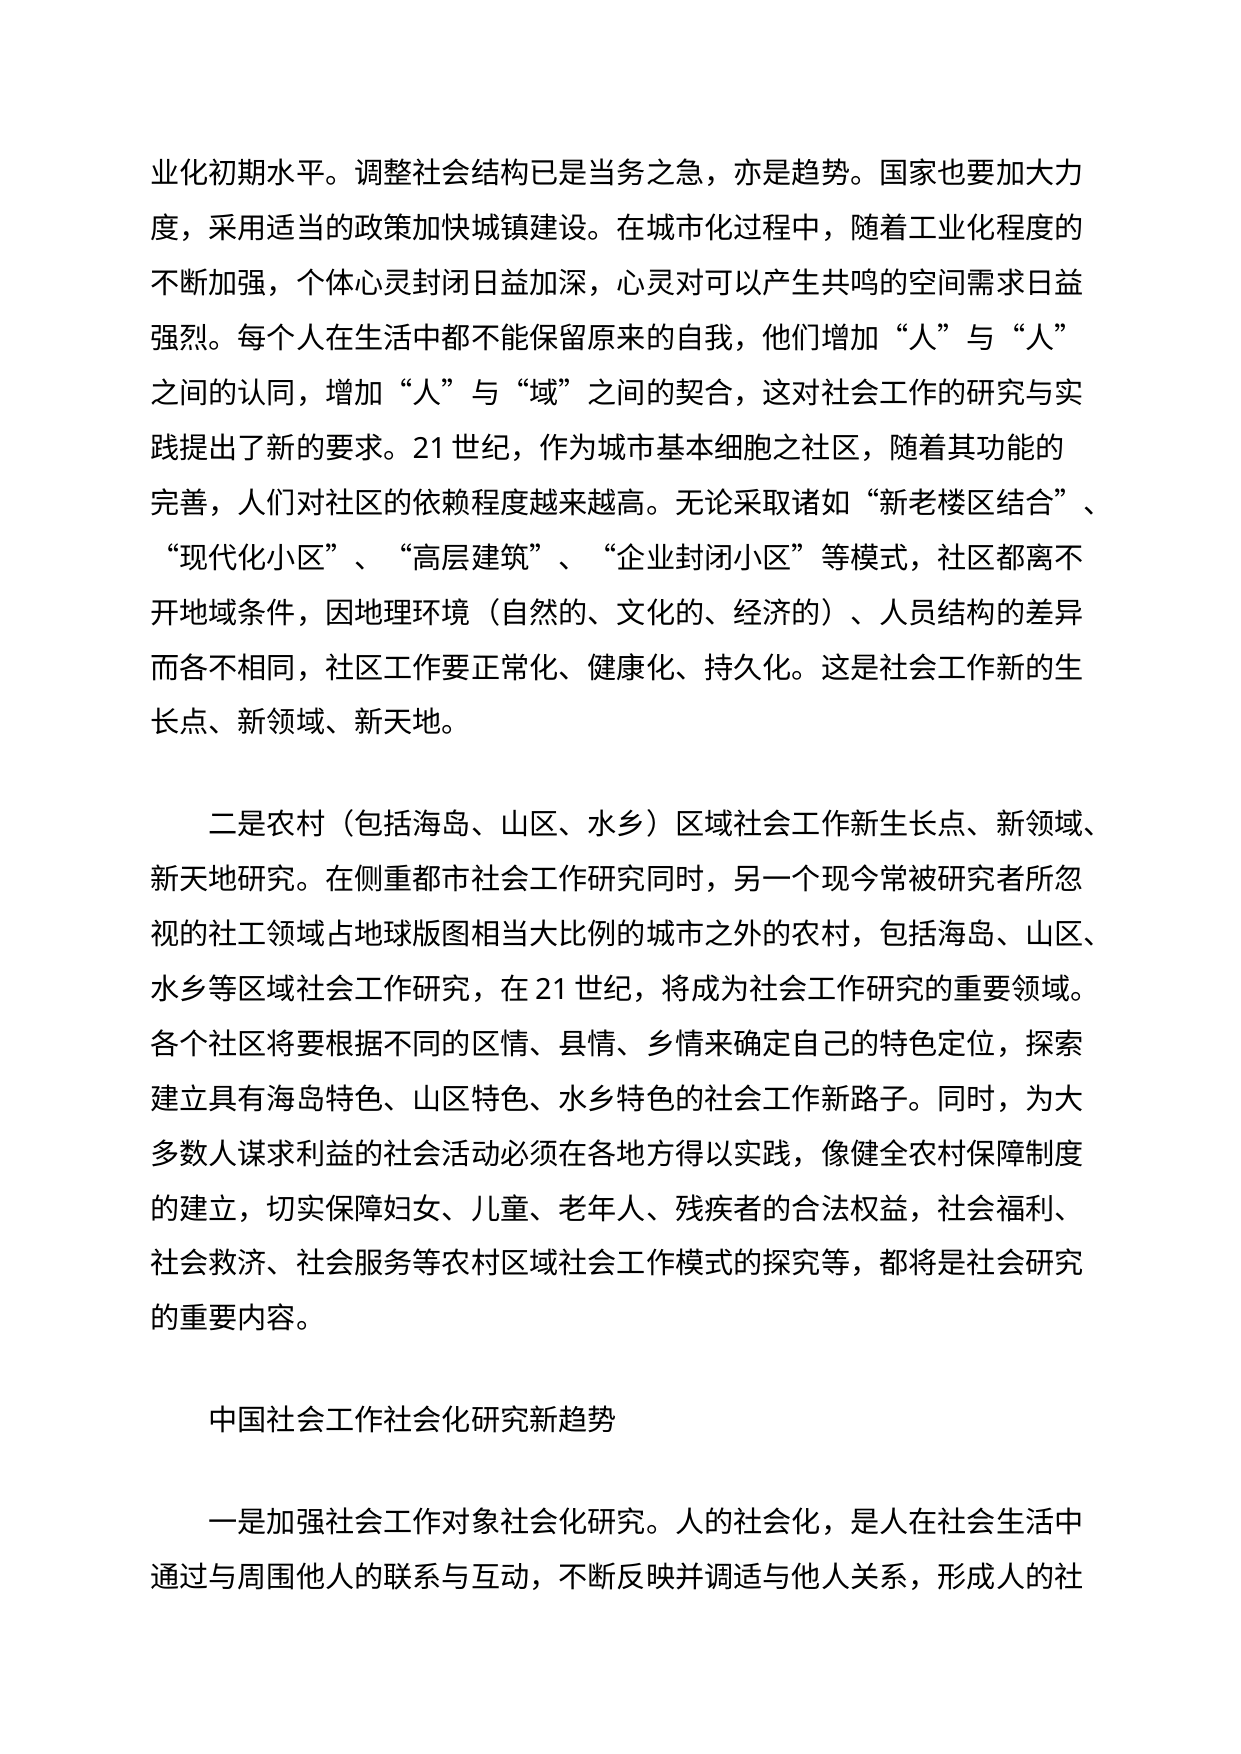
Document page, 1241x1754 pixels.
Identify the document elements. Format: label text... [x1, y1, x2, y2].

text 二是农村（包括海岛、山区、水乡）区域社会工作新生长点、新领域、新天地研究。在侧重都市社会工作研究同时，另一个现今常被研究者所忽视的社工领域占地球版图相当大比例的城市之外的农村，包括海岛、山区、水乡等区域社会工作研究，在21世纪，将成为社会工作研究的重要领域。各个社区将要根据不同的区情、县情、乡情来确定自己的特色定位，探索建立具有海岛特色、山区特色、水乡特色的社会工作新路子。同时，为大多数人谋求利益的社会活动必须在各地方得以实践，像健全农村保障制度的建立，切实保障妇女、儿童、老年人、残疾者的合法权益，社会福利、社会救济、社会服务等农村区域社会工作模式的探究等，都将是社会研究的重要内容。 [150, 801, 1090, 1337]
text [150, 150, 1090, 741]
text 中国社会工作社会化研究新趋势 [150, 1397, 1090, 1439]
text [150, 1498, 1090, 1596]
